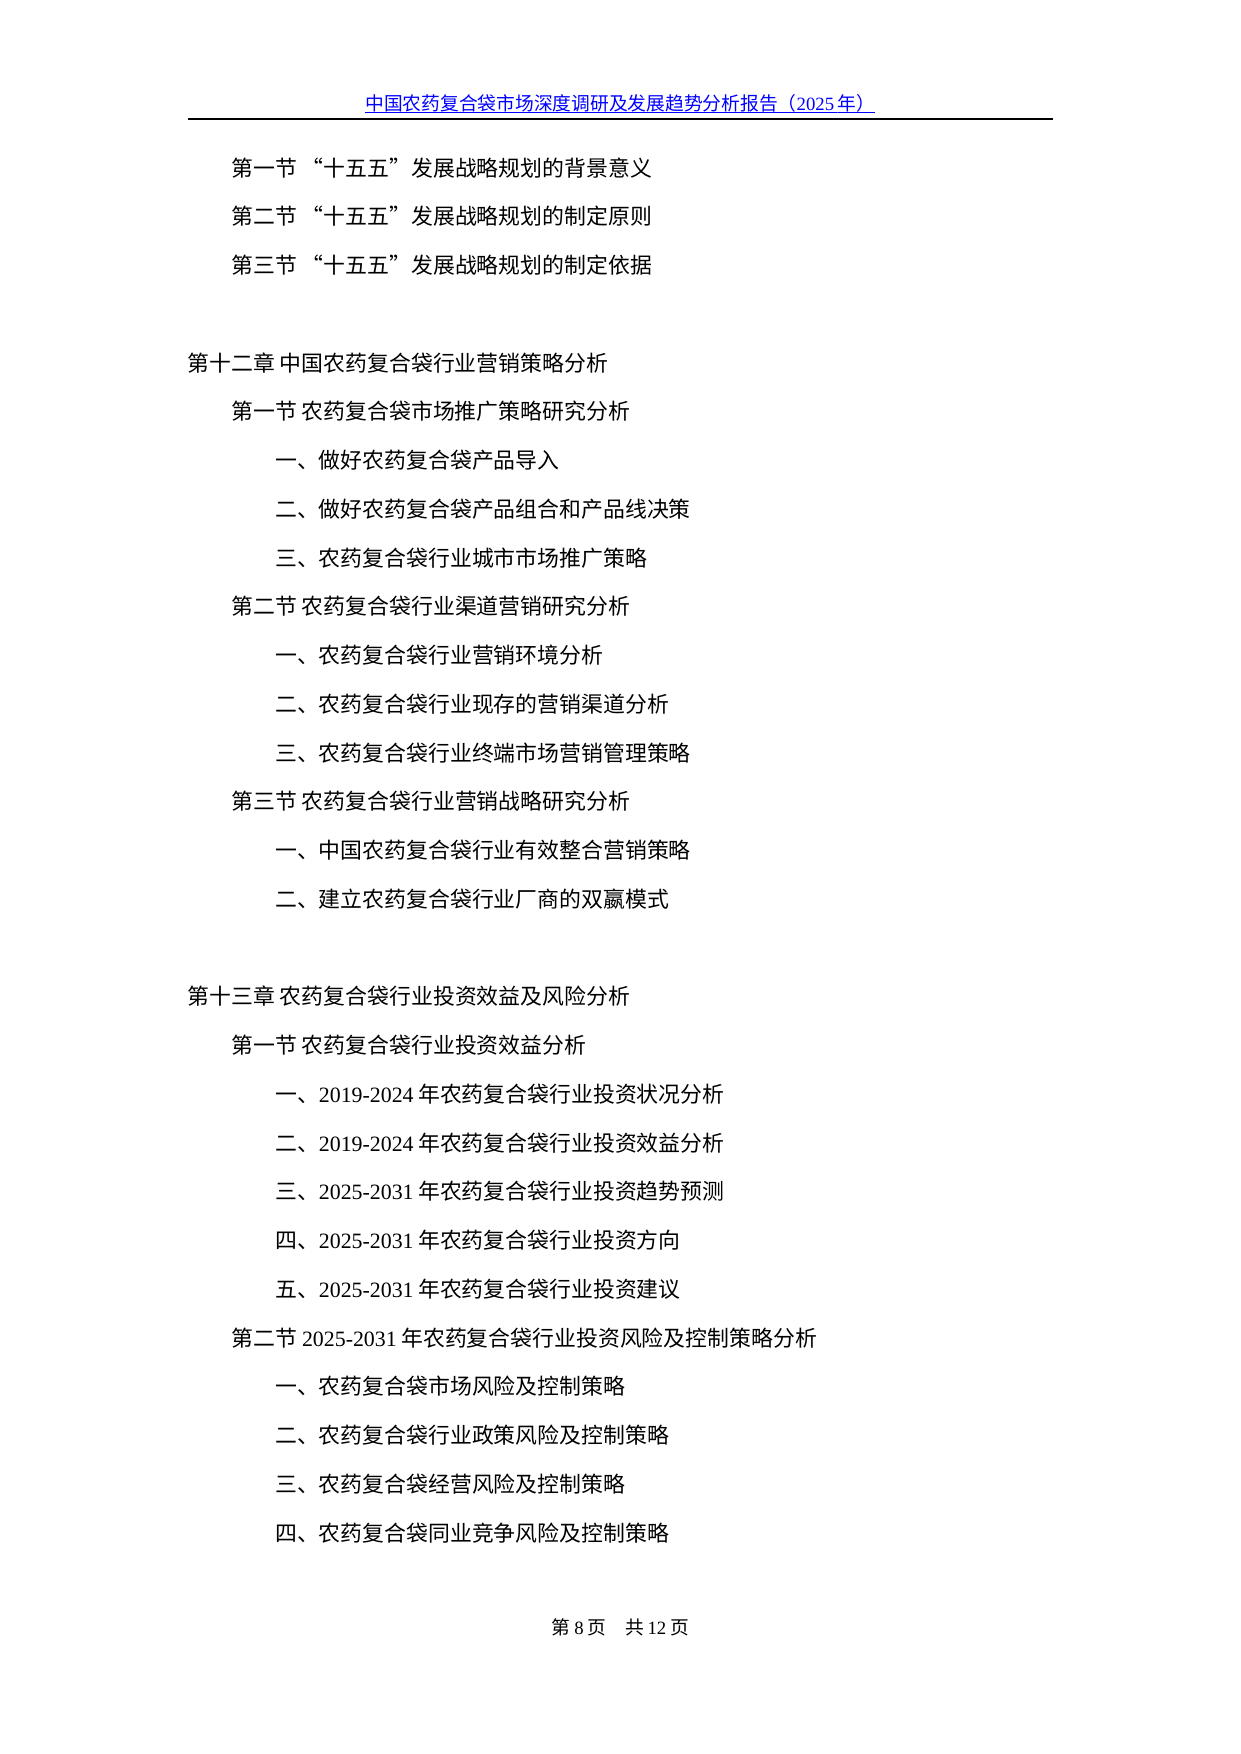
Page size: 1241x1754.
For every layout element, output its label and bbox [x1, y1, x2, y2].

text [187, 150, 1053, 1548]
